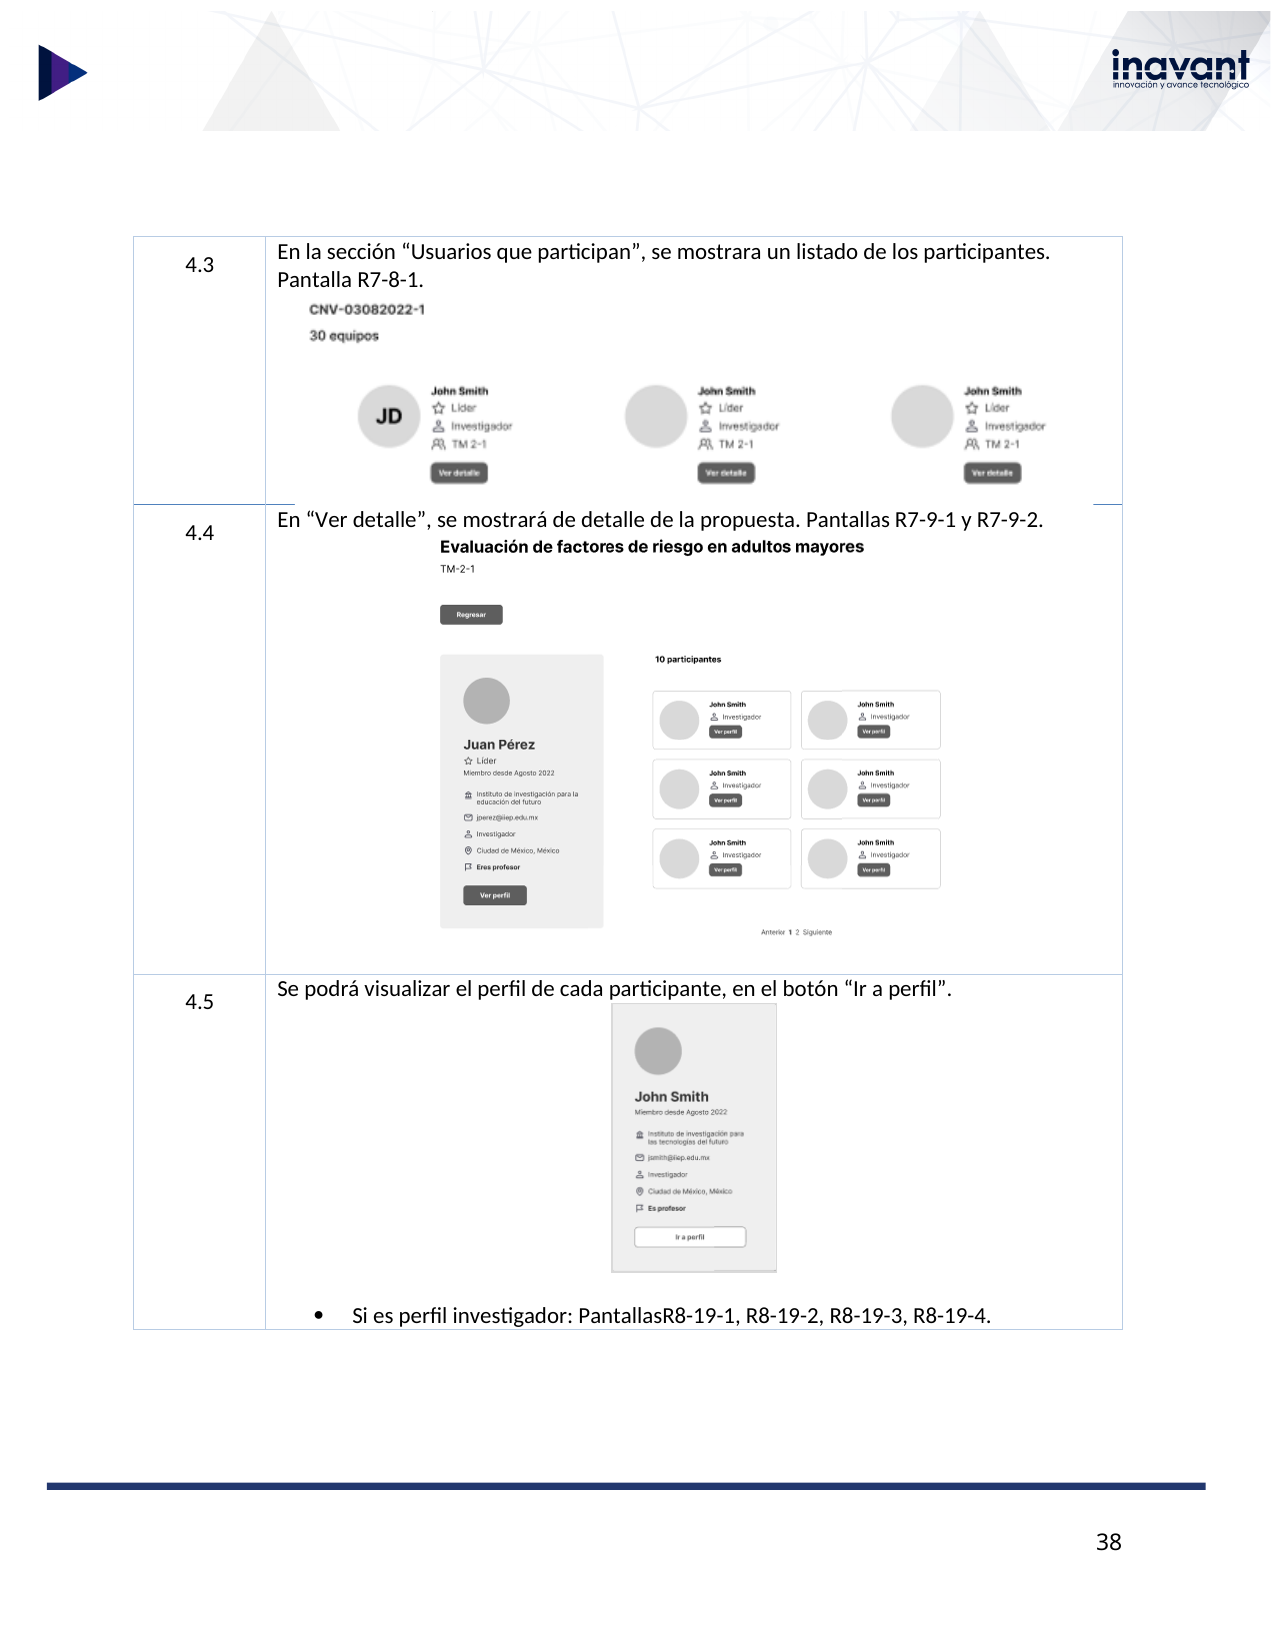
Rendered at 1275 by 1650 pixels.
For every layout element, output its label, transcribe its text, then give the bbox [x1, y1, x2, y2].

table_cell 4.4 [134, 505, 265, 973]
table_cell En “Ver detalle”, se mostrará de detalle de la propuesta. Pantallas R7-9-1 y R7-9-2. [266, 505, 1122, 973]
picture [294, 293, 1094, 505]
picture [431, 533, 957, 946]
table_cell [266, 975, 1122, 1329]
table_cell 4.3 [134, 237, 265, 504]
table_cell En la sección “Usuarios que participan”, se mostrara un listado de los participantes. Pantalla R7-8-1. [266, 237, 1122, 504]
table_cell 4.5 [134, 975, 265, 1329]
picture [7, 11, 1270, 130]
picture [613, 1004, 776, 1271]
